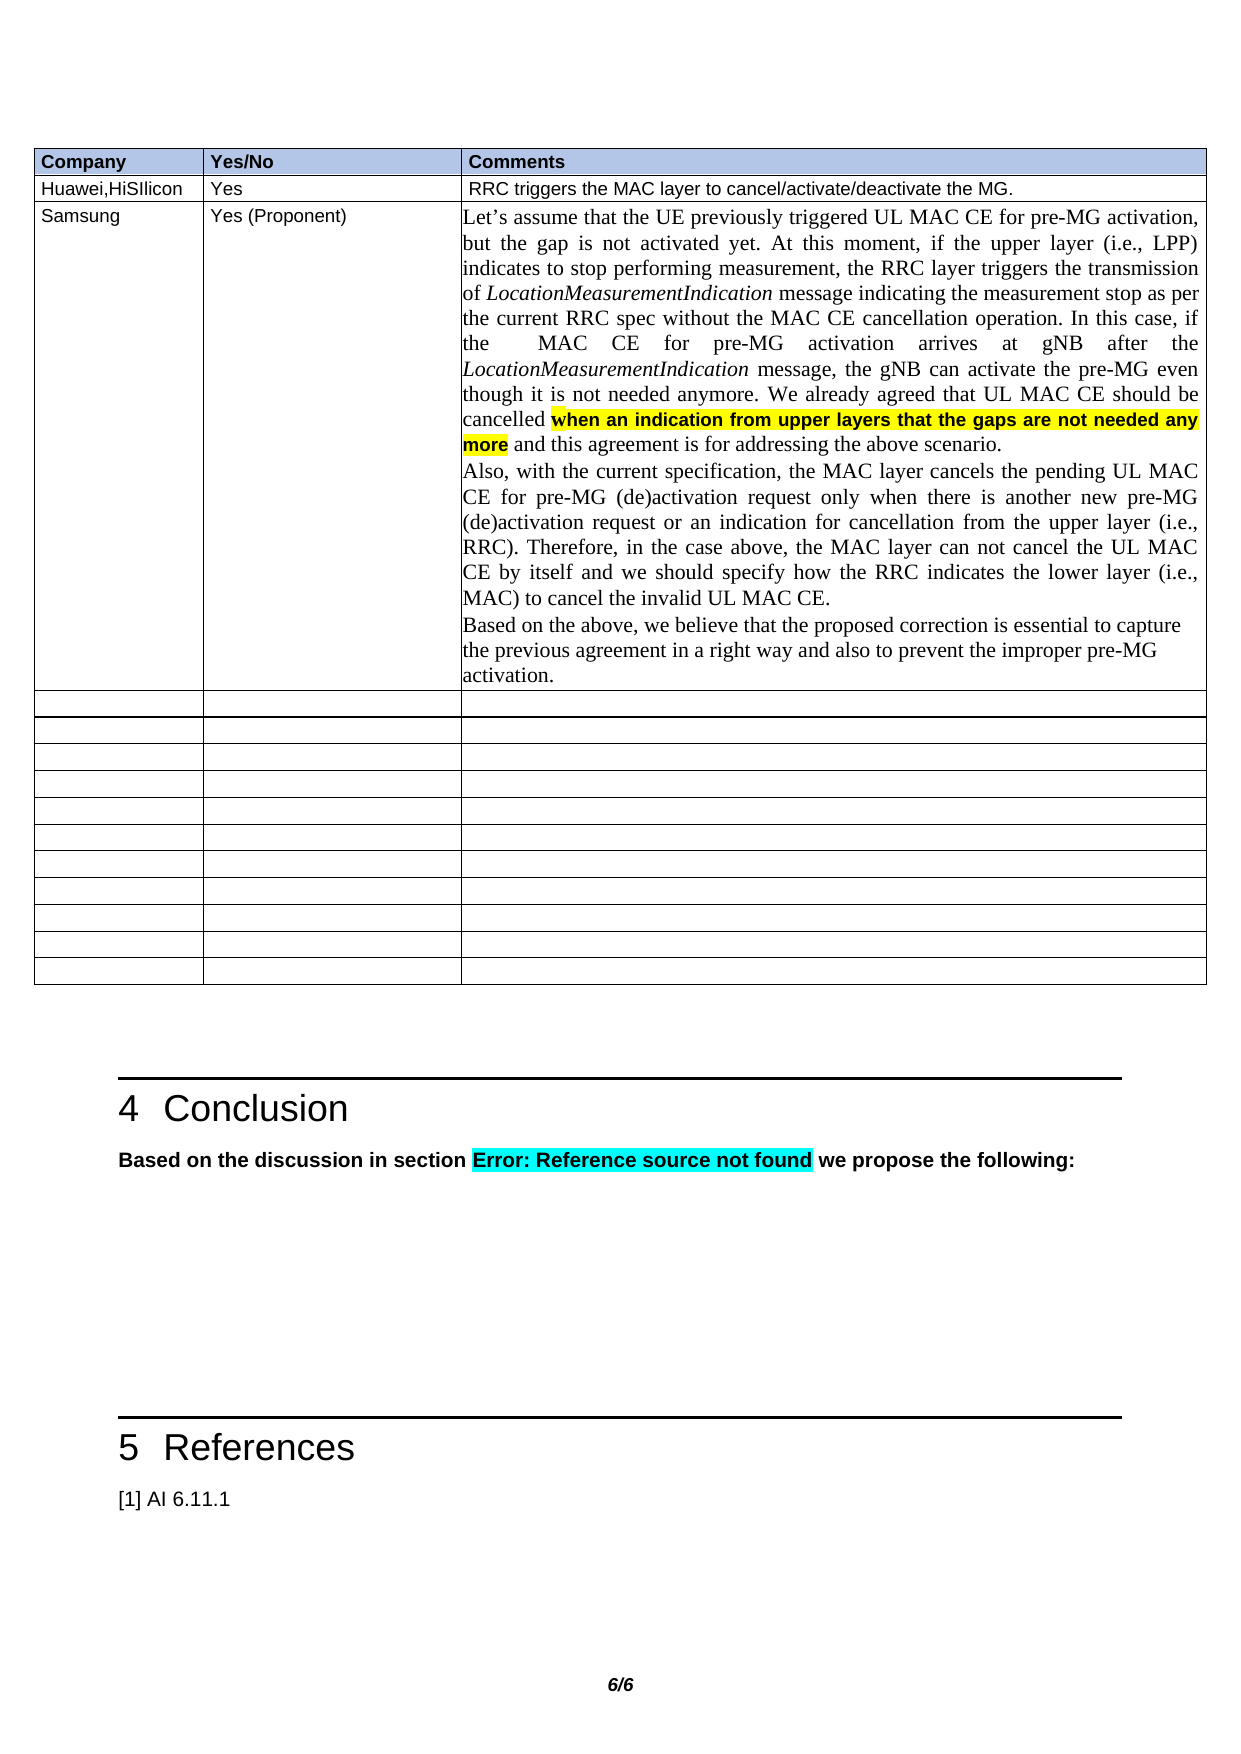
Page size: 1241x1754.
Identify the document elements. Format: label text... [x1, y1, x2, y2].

table_cell [35, 932, 203, 957]
table_cell [204, 691, 461, 716]
table_cell [462, 932, 1206, 957]
table_cell [204, 825, 461, 850]
table_cell [35, 744, 203, 770]
table_cell [35, 905, 203, 931]
table_cell [204, 878, 461, 904]
table_cell Huawei,HiSIlicon [35, 176, 203, 201]
subtitle References [118, 1419, 1122, 1468]
table_cell [462, 718, 1206, 743]
table_cell [462, 744, 1206, 770]
table_cell Let’s assume that the UE previously triggered UL MAC CE for pre-MG activation, but the gap is not activated yet. At this moment, if the upper layer (i.e., LPP) indicates to stop performing measurement, the RRC layer triggers the transmission of LocationMeasurementIndication message indicating the measurement stop as per the current RRC spec without the MAC CE cancellation operation. In this case, if the MAC CE for pre-MG activation arrives at gNB after the LocationMeasurementIndication message, the gNB can activate the pre-MG even though it is not needed anymore. We already agreed that UL MAC CE should be cancelled when an indication from upper layers that the gaps are not needed any more and this agreement is for addressing the above scenario. Also, with the current specification, the MAC layer cancels the pending UL MAC CE for pre-MG (de)activation request only when there is another new pre-MG (de)activation request or an indication for cancellation from the upper layer (i.e., RRC). Therefore, in the case above, the MAC layer can not cancel the UL MAC CE by itself and we should specify how the RRC indicates the lower layer (i.e., MAC) to cancel the invalid UL MAC CE. Based on the above, we believe that the proposed correction is essential to capture the previous agreement in a right way and also to prevent the improper pre-MG activation. [462, 202, 1206, 689]
text [1] AI 6.11.1 [118, 1487, 1122, 1511]
table_cell Samsung [35, 202, 203, 689]
table_header Yes/No [204, 149, 461, 174]
table_cell [35, 958, 203, 984]
subtitle Conclusion [118, 1080, 1122, 1129]
table_cell [35, 825, 203, 850]
table_cell [462, 771, 1206, 797]
table_cell [204, 798, 461, 823]
table_cell Yes [204, 176, 461, 201]
table_cell [462, 878, 1206, 904]
table_cell [204, 744, 461, 770]
table_header Comments [462, 149, 1206, 174]
table_cell [35, 771, 203, 797]
table_cell [204, 905, 461, 931]
table_cell [204, 958, 461, 984]
table_cell [35, 851, 203, 877]
table_cell [462, 798, 1206, 823]
table_cell [462, 851, 1206, 877]
table_cell [462, 825, 1206, 850]
table_cell [204, 718, 461, 743]
table_cell [462, 905, 1206, 931]
table_cell [204, 932, 461, 957]
table_cell [35, 878, 203, 904]
table_cell [462, 691, 1206, 716]
table_cell [35, 718, 203, 743]
table_header Company [35, 149, 203, 174]
table_cell RRC triggers the MAC layer to cancel/activate/deactivate the MG. [462, 176, 1206, 201]
table_cell [204, 771, 461, 797]
table_cell [462, 958, 1206, 984]
table_cell [35, 691, 203, 716]
table_cell [204, 851, 461, 877]
table_cell Yes (Proponent) [204, 202, 461, 689]
table_cell [35, 798, 203, 823]
